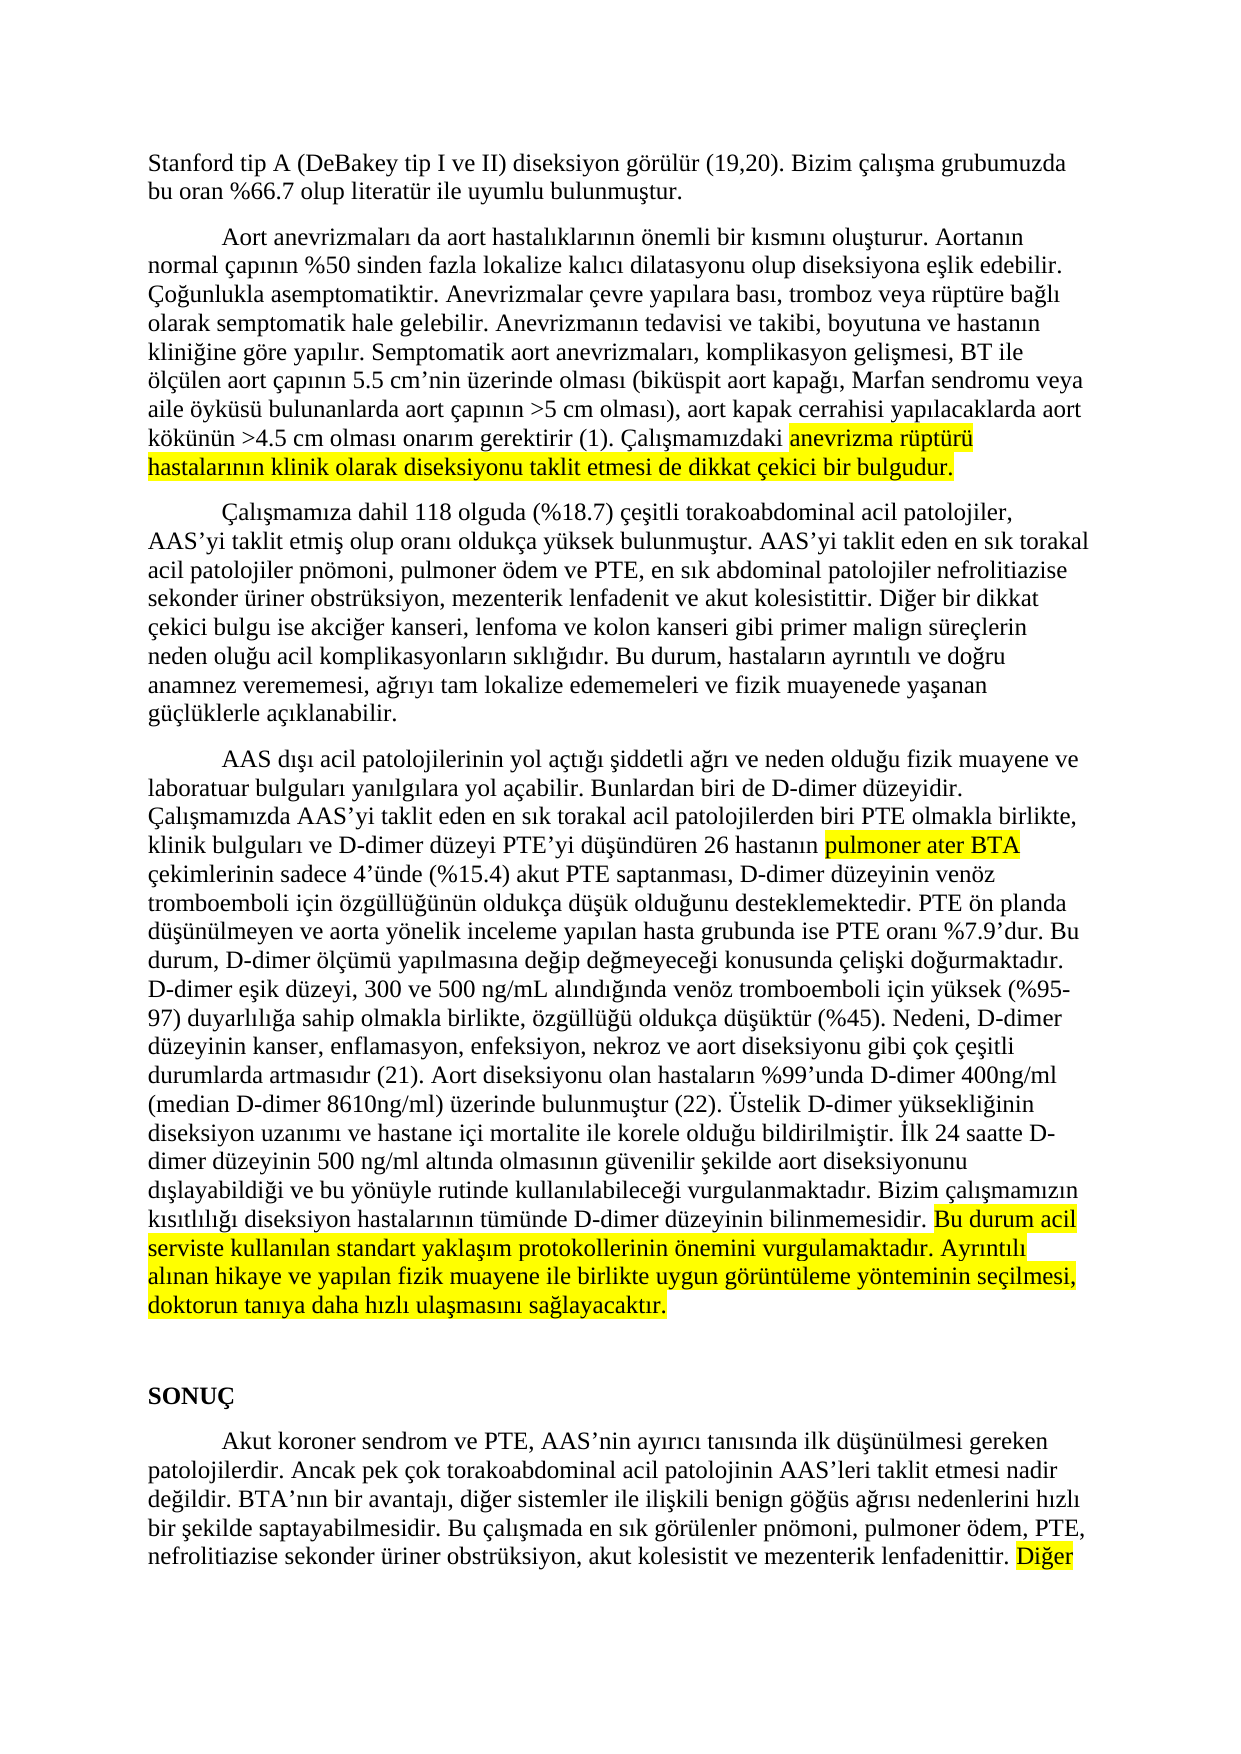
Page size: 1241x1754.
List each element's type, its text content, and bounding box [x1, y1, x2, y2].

text AAS dışı acil patolojilerinin yol açtığı şiddetli ağrı ve neden olduğu fizik muayene ve laboratuar bulguları yanılgılara yol açabilir. Bunlardan biri de D-dimer düzeyidir. Çalışmamızda AAS’yi taklit eden en sık torakal acil patolojilerden biri PTE olmakla birlikte, klinik bulguları ve D-dimer düzeyi PTE’yi düşündüren 26 hastanın pulmoner ater BTA çekimlerinin sadece 4’ünde (%15.4) akut PTE saptanması, D-dimer düzeyinin venöz tromboemboli için özgüllüğünün oldukça düşük olduğunu desteklemektedir. PTE ön planda düşünülmeyen ve aorta yönelik inceleme yapılan hasta grubunda ise PTE oranı %7.9’dur. Bu durum, D-dimer ölçümü yapılmasına değip değmeyeceği konusunda çelişki doğurmaktadır. D-dimer eşik düzeyi, 300 ve 500 ng/mL alındığında venöz tromboemboli için yüksek (%95-97) duyarlılığa sahip olmakla birlikte, özgüllüğü oldukça düşüktür (%45). Nedeni, D-dimer düzeyinin kanser, enflamasyon, enfeksiyon, nekroz ve aort diseksiyonu gibi çok çeşitli durumlarda artmasıdır (21). Aort diseksiyonu olan hastaların %99’unda D-dimer 400ng/ml (median D-dimer 8610ng/ml) üzerinde bulunmuştur (22). Üstelik D-dimer yüksekliğinin diseksiyon uzanımı ve hastane içi mortalite ile korele olduğu bildirilmiştir. İlk 24 saatte D-dimer düzeyinin 500 ng/ml altında olmasının güvenilir şekilde aort diseksiyonunu dışlayabildiği ve bu yönüyle rutinde kullanılabileceği vurgulanmaktadır. Bizim çalışmamızın kısıtlılığı diseksiyon hastalarının tümünde D-dimer düzeyinin bilinmemesidir. Bu durum acil serviste kullanılan standart yaklaşım protokollerinin önemini vurgulamaktadır. Ayrıntılı alınan hikaye ve yapılan fizik muayene ile birlikte uygun görüntüleme yönteminin seçilmesi, doktorun tanıya daha hızlı ulaşmasını sağlayacaktır. [148, 744, 1093, 1319]
text Çalışmamıza dahil 118 olguda (%18.7) çeşitli torakoabdominal acil patolojiler, AAS’yi taklit etmiş olup oranı oldukça yüksek bulunmuştur. AAS’yi taklit eden en sık torakal acil patolojiler pnömoni, pulmoner ödem ve PTE, en sık abdominal patolojiler nefrolitiazise sekonder üriner obstrüksiyon, mezenterik lenfadenit ve akut kolesistittir. Diğer bir dikkat çekici bulgu ise akciğer kanseri, lenfoma ve kolon kanseri gibi primer malign süreçlerin neden oluğu acil komplikasyonların sıklığıdır. Bu durum, hastaların ayrıntılı ve doğru anamnez verememesi, ağrıyı tam lokalize edememeleri ve fizik muayenede yaşanan güçlüklerle açıklanabilir. [148, 497, 1093, 727]
text Aort anevrizmaları da aort hastalıklarının önemli bir kısmını oluşturur. Aortanın normal çapının %50 sinden fazla lokalize kalıcı dilatasyonu olup diseksiyona eşlik edebilir. Çoğunlukla asemptomatiktir. Anevrizmalar çevre yapılara bası, tromboz veya rüptüre bağlı olarak semptomatik hale gelebilir. Anevrizmanın tedavisi ve takibi, boyutuna ve hastanın kliniğine göre yapılır. Semptomatik aort anevrizmaları, komplikasyon gelişmesi, BT ile ölçülen aort çapının 5.5 cm’nin üzerinde olması (biküspit aort kapağı, Marfan sendromu veya aile öyküsü bulunanlarda aort çapının >5 cm olması), aort kapak cerrahisi yapılacaklarda aort kökünün >4.5 cm olması onarım gerektirir (1). Çalışmamızdaki anevrizma rüptürü hastalarının klinik olarak diseksiyonu taklit etmesi de dikkat çekici bir bulgudur. [148, 222, 1093, 481]
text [148, 148, 1093, 205]
text SONUÇ [148, 1381, 1093, 1410]
